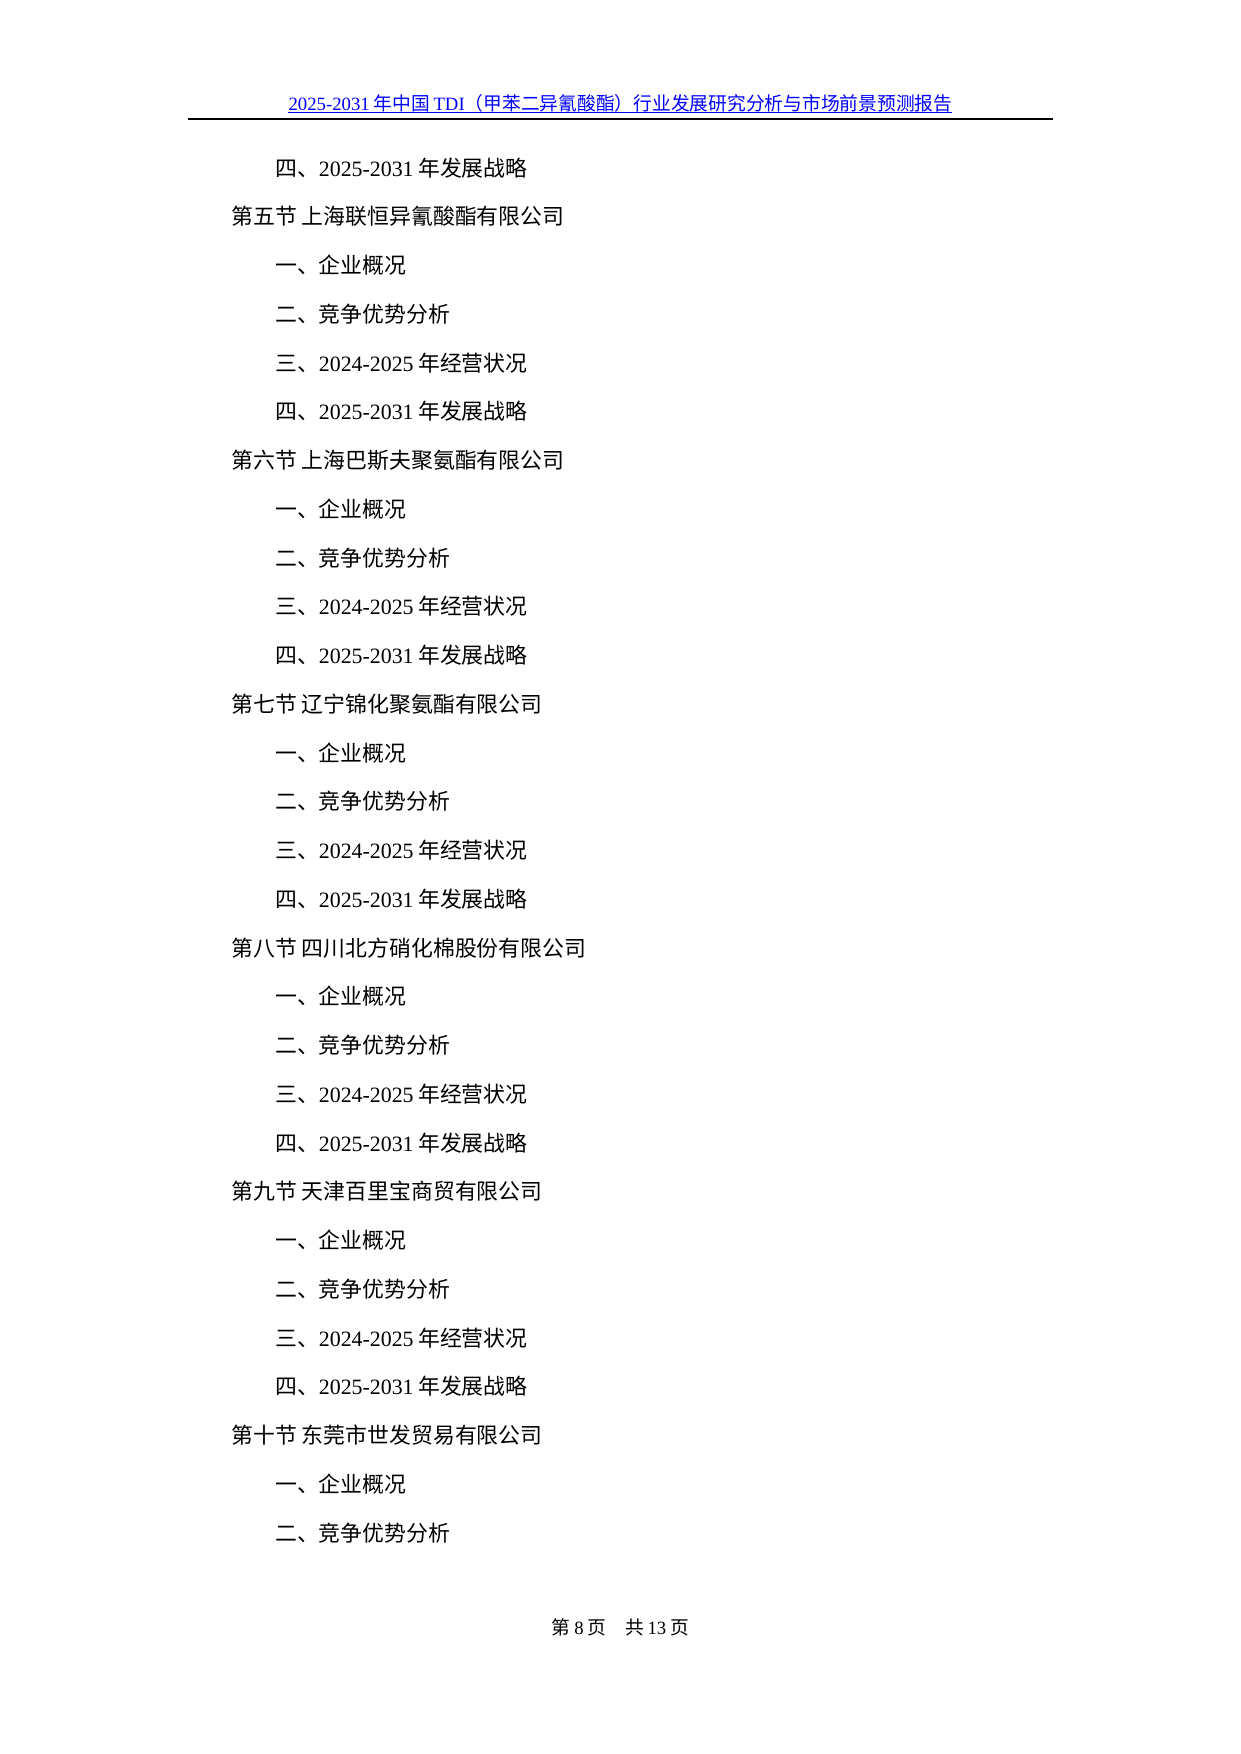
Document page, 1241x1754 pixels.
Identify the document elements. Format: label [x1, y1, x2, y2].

text [187, 150, 1053, 1548]
